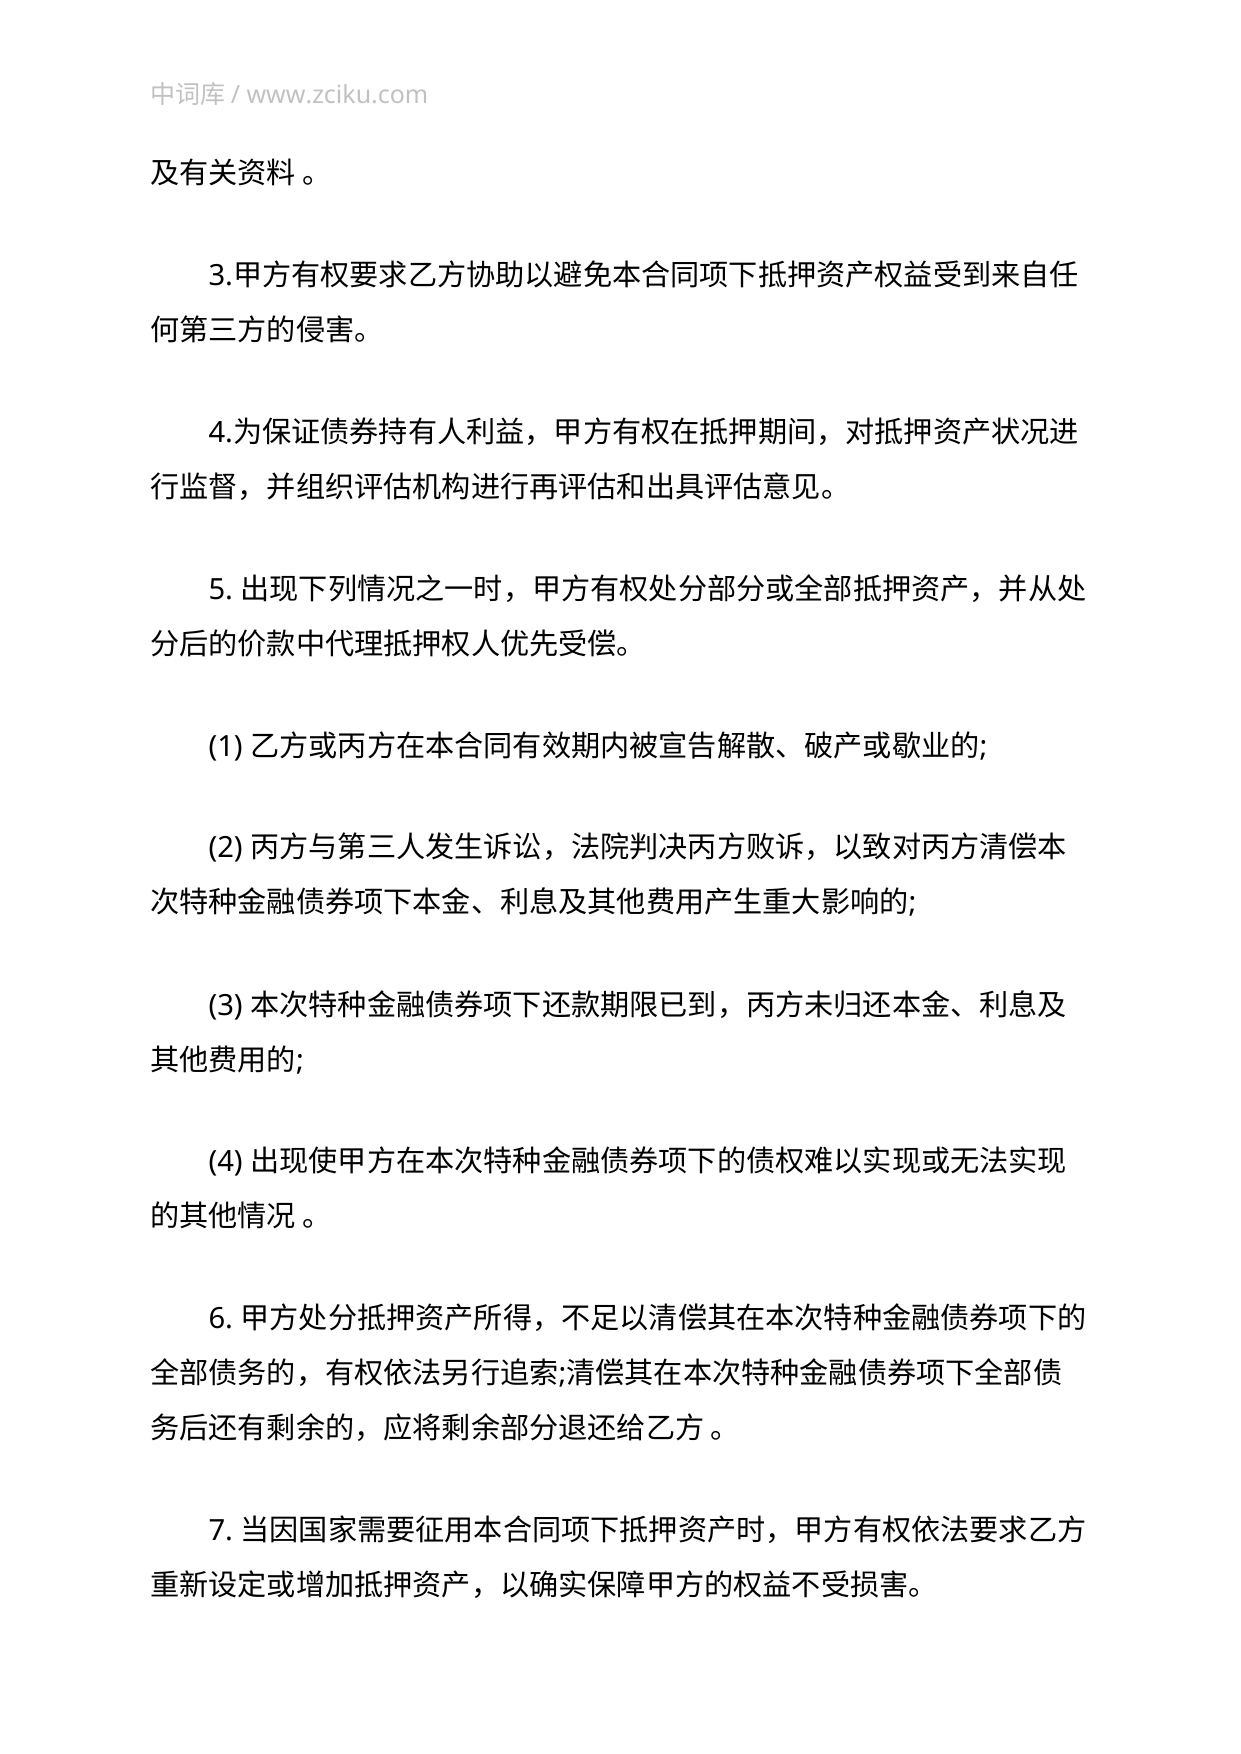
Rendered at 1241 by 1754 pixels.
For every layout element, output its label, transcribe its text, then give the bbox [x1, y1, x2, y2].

text (1) 乙方或丙方在本合同有效期内被宣告解散、破产或歇业的; [150, 722, 1090, 764]
text 6. 甲方处分抵押资产所得，不足以清偿其在本次特种金融债券项下的全部债务的，有权依法另行追索;清偿其在本次特种金融债券项下全部债务后还有剩余的，应将剩余部分退还给乙方 。 [150, 1295, 1090, 1447]
text 5. 出现下列情况之一时，甲方有权处分部分或全部抵押资产，并从处分后的价款中代理抵押权人优先受偿。 [150, 565, 1090, 663]
text 4.为保证债券持有人利益，甲方有权在抵押期间，对抵押资产状况进行监督，并组织评估机构进行再评估和出具评估意见。 [150, 408, 1090, 506]
text 3.甲方有权要求乙方协助以避免本合同项下抵押资产权益受到来自任何第三方的侵害。 [150, 252, 1090, 349]
text (4) 出现使甲方在本次特种金融债券项下的债权难以实现或无法实现的其他情况 。 [150, 1138, 1090, 1235]
text 7. 当因国家需要征用本合同项下抵押资产时，甲方有权依法要求乙方重新设定或增加抵押资产，以确实保障甲方的权益不受损害。 [150, 1507, 1090, 1604]
text (2) 丙方与第三人发生诉讼，法院判决丙方败诉，以致对丙方清偿本次特种金融债券项下本金、利息及其他费用产生重大影响的; [150, 824, 1090, 921]
text (3) 本次特种金融债券项下还款期限已到，丙方未归还本金、利息及其他费用的; [150, 981, 1090, 1078]
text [150, 150, 1090, 192]
